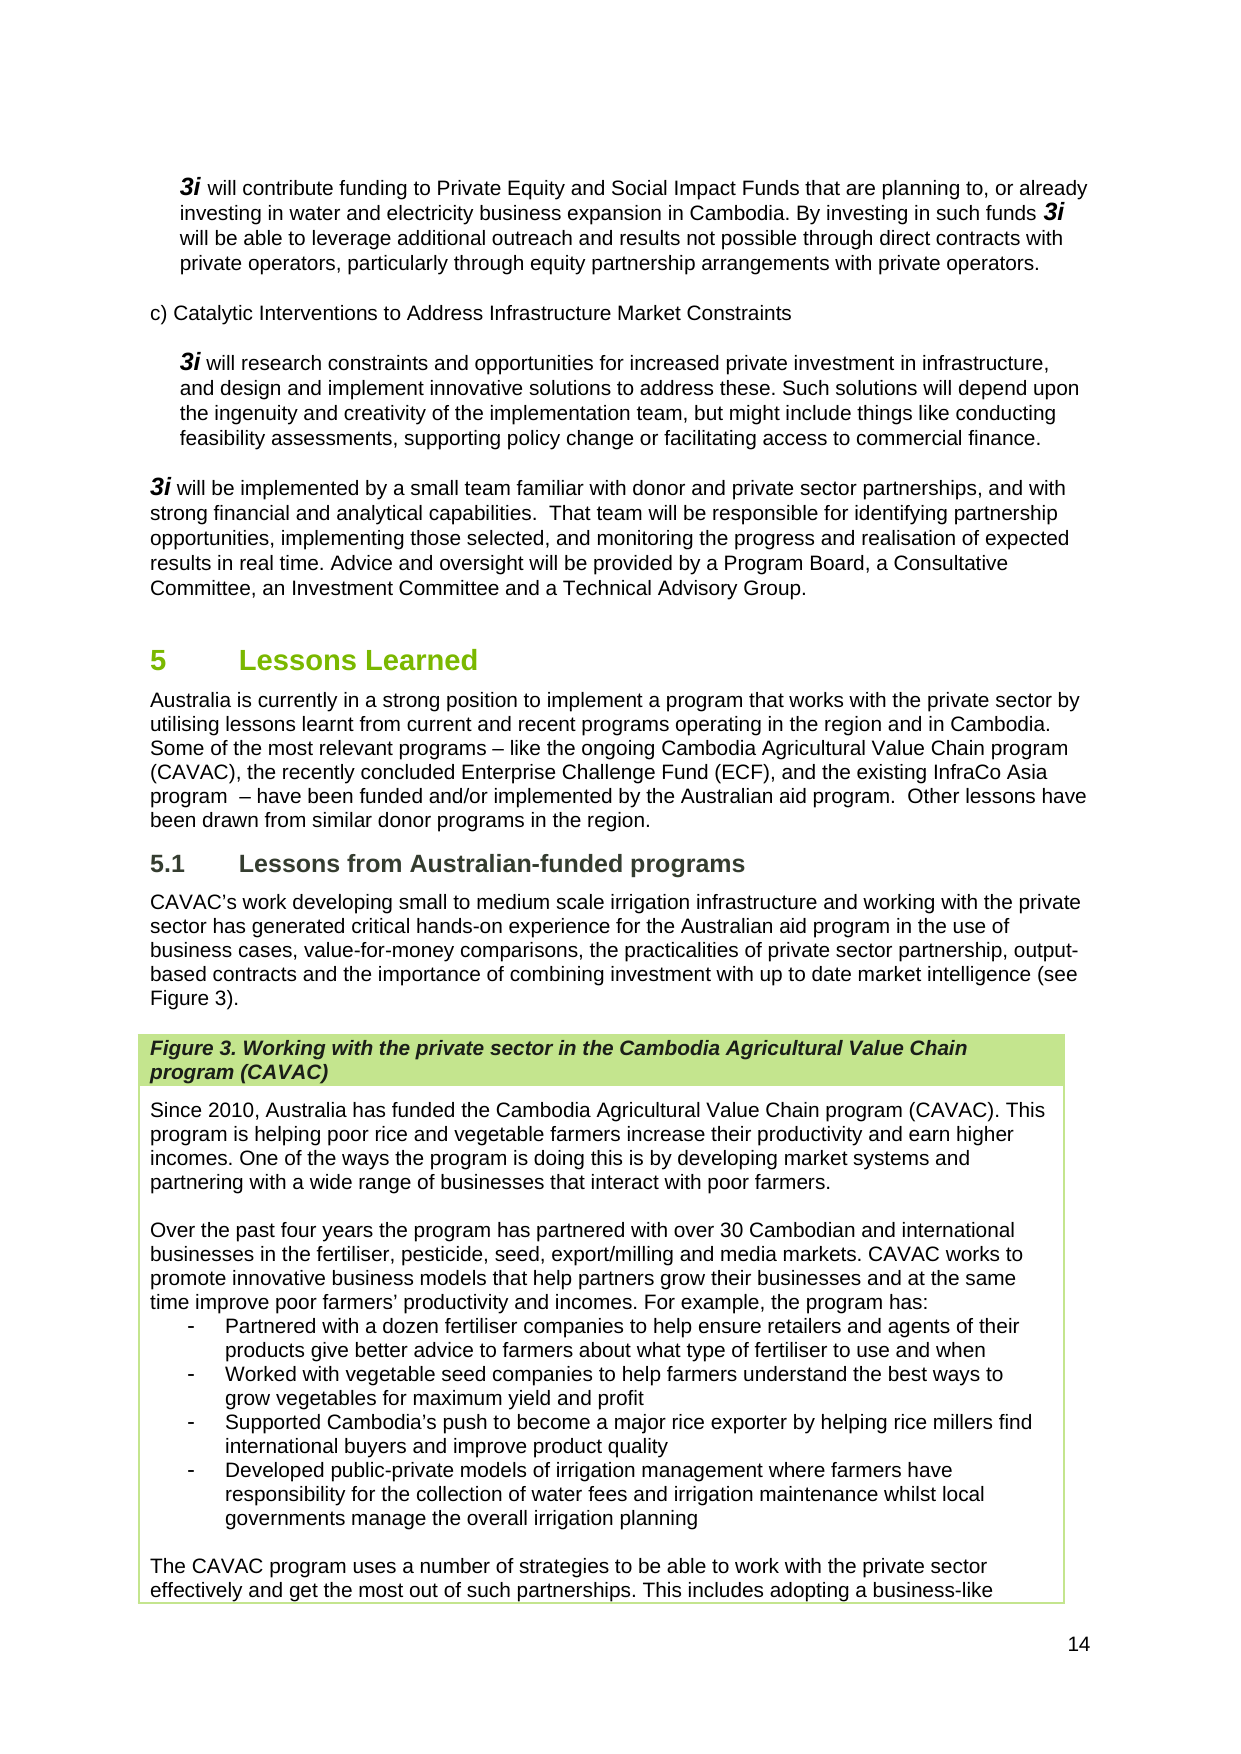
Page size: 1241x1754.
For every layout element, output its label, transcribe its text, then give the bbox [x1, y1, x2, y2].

subtitle Lessons from Australian-funded programs [150, 849, 1090, 878]
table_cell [140, 1086, 1063, 1602]
text 3i will be implemented by a small team familiar with donor and private sector partnerships, and with strong financial and analytical capabilities. That team will be responsible for identifying partnership opportunities, implementing those selected, and monitoring the progress and realisation of expected results in real time. Advice and oversight will be provided by a Program Board, a Consultative Committee, an Investment Committee and a Technical Advisory Group. [150, 475, 1090, 600]
text Australia is currently in a strong position to implement a program that works with the private sector by utilising lessons learnt from current and recent programs operating in the region and in Cambodia. Some of the most relevant programs – like the ongoing Cambodia Agricultural Value Chain program (CAVAC), the recently concluded Enterprise Challenge Fund (ECF), and the existing InfraCo Asia program – have been funded and/or implemented by the Australian aid program. Other lessons have been drawn from similar donor programs in the region. [150, 688, 1090, 832]
list c) Catalytic Interventions to Address Infrastructure Market Constraints [150, 300, 1090, 325]
text 3i will contribute funding to Private Equity and Social Impact Funds that are planning to, or already investing in water and electricity business expansion in Cambodia. By investing in such funds 3i will be able to leverage additional outreach and results not possible through direct contracts with private operators, particularly through equity partnership arrangements with private operators. [179, 175, 1090, 275]
subtitle Lessons Learned [150, 643, 1090, 676]
text CAVAC’s work developing small to medium scale irrigation infrastructure and working with the private sector has generated critical hands-on experience for the Australian aid program in the use of business cases, value-for-money comparisons, the practicalities of private sector partnership, output-based contracts and the importance of combining investment with up to date market intelligence (see Figure 3). [150, 890, 1090, 1010]
text 3i will research constraints and opportunities for increased private investment in infrastructure, and design and implement innovative solutions to address these. Such solutions will depend upon the ingenuity and creativity of the implementation team, but might include things like conducting feasibility assessments, supporting policy change or facilitating access to commercial finance. [179, 350, 1090, 450]
table_header Figure 3. Working with the private sector in the Cambodia Agricultural Value Chain program (CAVAC) [140, 1036, 1063, 1084]
